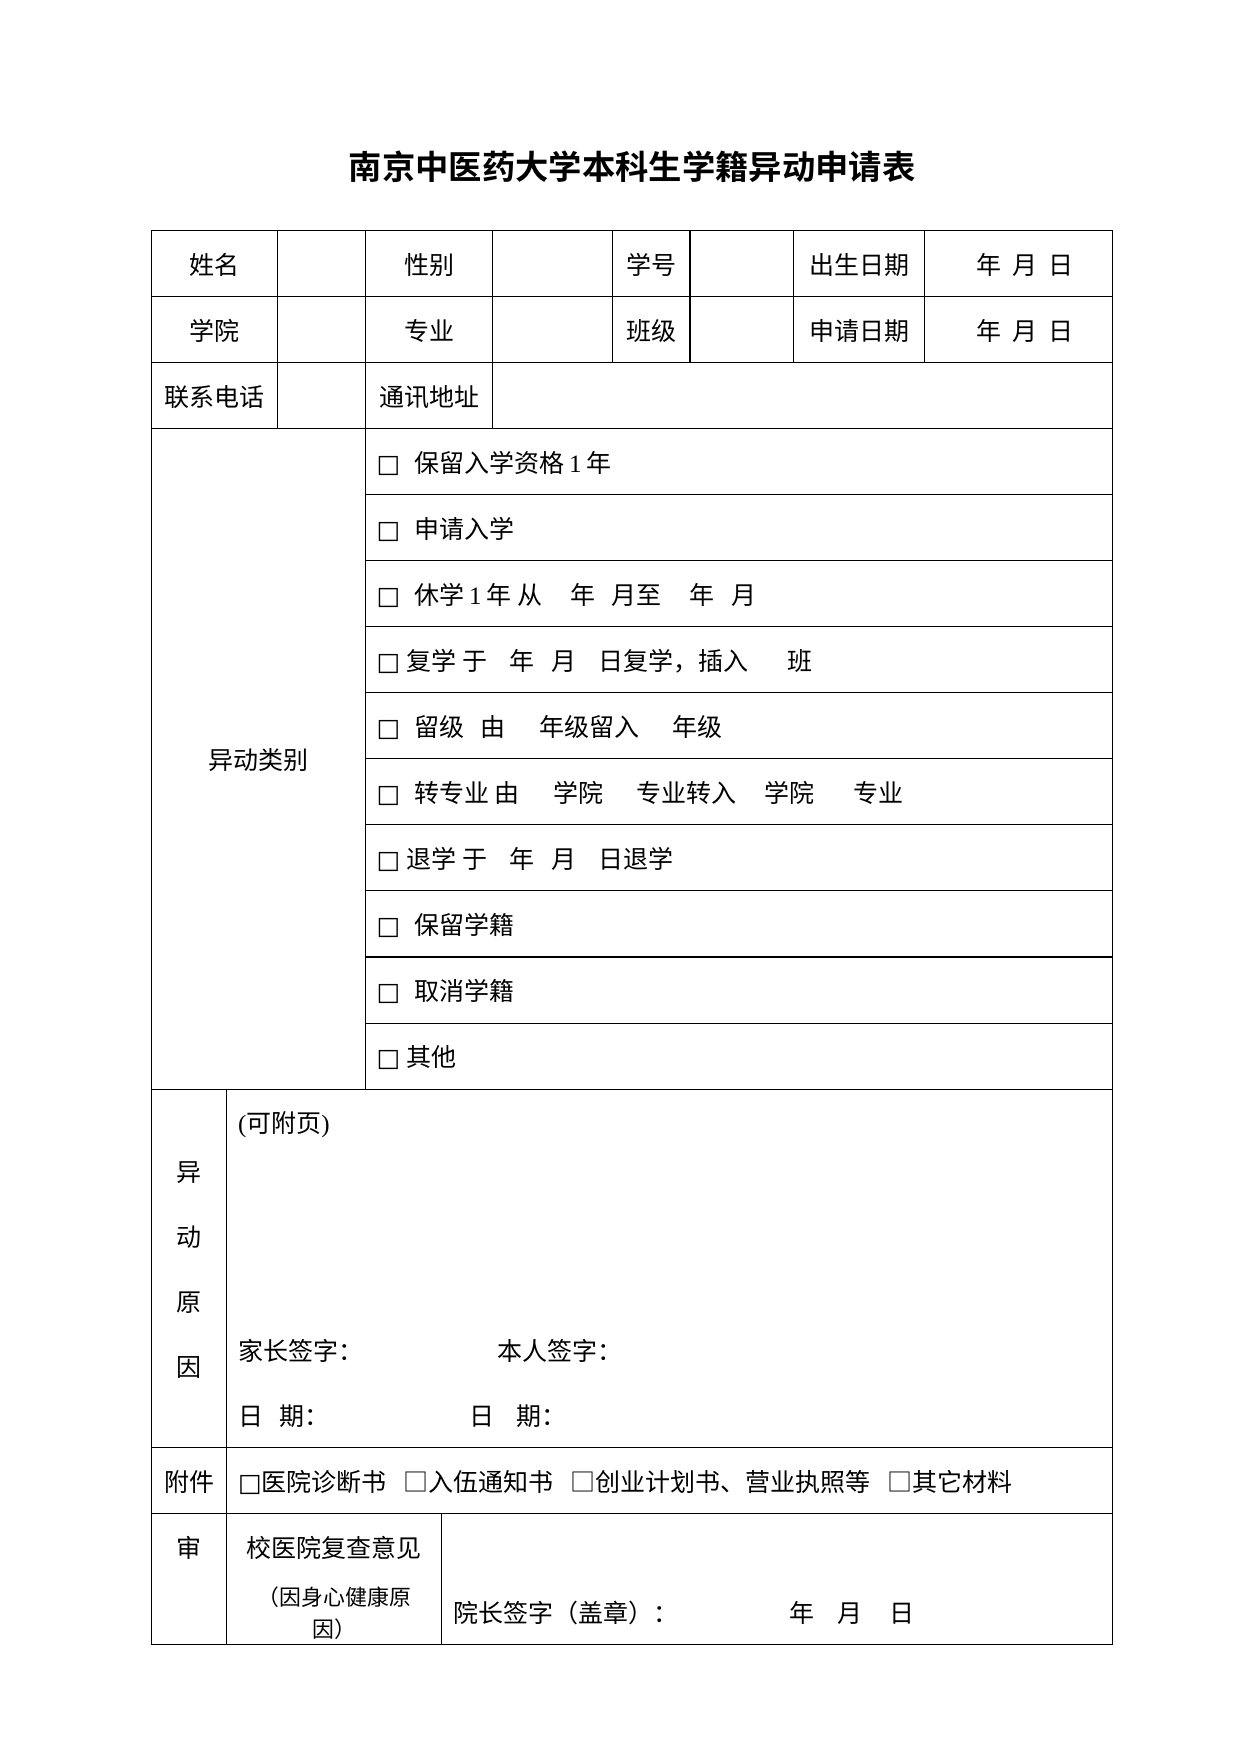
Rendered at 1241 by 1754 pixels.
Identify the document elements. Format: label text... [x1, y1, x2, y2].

table_cell 院长签字（盖章）： 年 月 日 [442, 1514, 1112, 1643]
table_cell 保留入学资格1年 [366, 429, 1112, 494]
table_cell □ 复学 于 年 月 日复学，插入 班 [366, 627, 1112, 692]
text 南京中医药大学本科生学籍异动申请表 [142, 132, 1122, 197]
table_cell 通讯地址 [366, 363, 492, 428]
table_cell [278, 363, 365, 428]
table_header [691, 231, 793, 296]
table_header 学号 [613, 231, 689, 296]
table_cell □医院诊断书 □入伍通知书 □创业计划书、营业执照等 □其它材料 [227, 1448, 1112, 1513]
table_cell 取消学籍 [366, 958, 1112, 1022]
table_cell 申请入学 [366, 495, 1112, 560]
table_cell [278, 297, 365, 362]
table_cell □ 退学 于 年 月 日退学 [366, 825, 1112, 890]
table_cell 班级 [613, 297, 689, 362]
table_cell [493, 297, 612, 362]
table_cell 附件 [152, 1448, 226, 1513]
table_cell 审 核 [152, 1514, 226, 1643]
table_cell 保留学籍 [366, 891, 1112, 956]
table_cell 年 月 日 [925, 297, 1112, 362]
table_header 年 月 日 [925, 231, 1112, 296]
table_cell 转专业 由 学院 专业转入 学院 专业 [366, 759, 1112, 824]
table_header 姓名 [152, 231, 277, 296]
table_cell [493, 363, 1112, 428]
table_cell 留级 由 年级留入 年级 [366, 693, 1112, 758]
table_header 出生日期 [794, 231, 924, 296]
table_cell (可附页) 家长签字： 本人签字： 日 期： 日 期： [227, 1090, 1112, 1447]
table_header [278, 231, 365, 296]
table_cell 申请日期 [794, 297, 924, 362]
table_header 性别 [366, 231, 492, 296]
table_cell 校医院复查意见 （因身心健康原因） [227, 1514, 441, 1643]
table_cell [691, 297, 793, 362]
table_header [493, 231, 612, 296]
table_cell 休学1年 从 年 月至 年 月 [366, 561, 1112, 626]
table_cell 学院 [152, 297, 277, 362]
table_cell 异 动 原 因 [152, 1090, 226, 1447]
table_cell □ 其他 [366, 1024, 1112, 1088]
table_cell 联系电话 [152, 363, 277, 428]
table_cell 专业 [366, 297, 492, 362]
table_cell 异动类别 [152, 429, 365, 1088]
